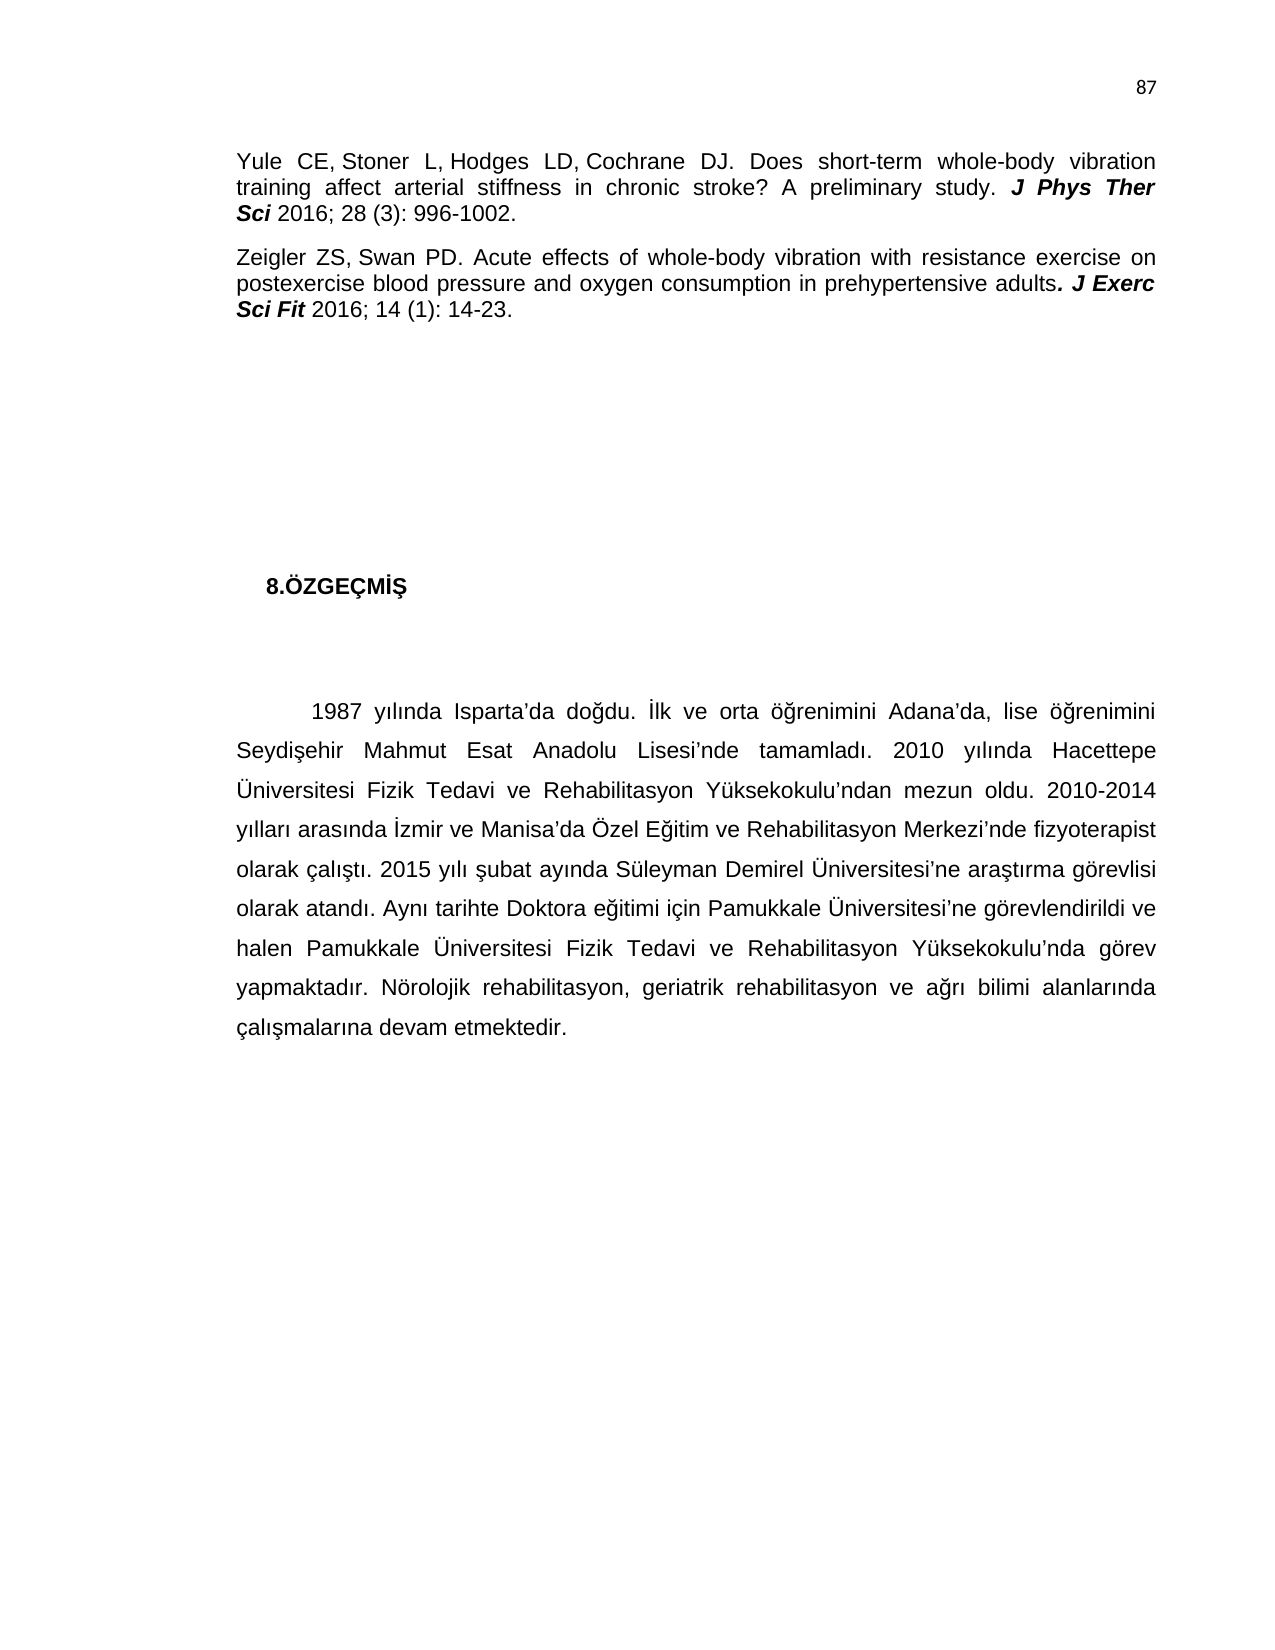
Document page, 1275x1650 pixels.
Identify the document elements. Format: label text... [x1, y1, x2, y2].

text Yule CE, Stoner L, Hodges LD, Cochrane DJ. Does short-term whole-body vibration training affect arterial stiffness in chronic stroke? A preliminary study. J Phys Ther Sci 2016; 28 (3): 996-1002. [236, 148, 1157, 227]
list 1987 yılında Isparta’da doğdu. İlk ve orta öğrenimini Adana’da, lise öğrenimini Seydişehir Mahmut Esat Anadolu Lisesi’nde tamamladı. 2010 yılında Hacettepe Üniversitesi Fizik Tedavi ve Rehabilitasyon Yüksekokulu’ndan mezun oldu. 2010-2014 yılları arasında İzmir ve Manisa’da Özel Eğitim ve Rehabilitasyon Merkezi’nde fizyoterapist olarak çalıştı. 2015 yılı şubat ayında Süleyman Demirel Üniversitesi’ne araştırma görevlisi olarak atandı. Aynı tarihte Doktora eğitimi için Pamukkale Üniversitesi’ne görevlendirildi ve halen Pamukkale Üniversitesi Fizik Tedavi ve Rehabilitasyon Yüksekokulu’nda görev yapmaktadır. Nörolojik rehabilitasyon, geriatrik rehabilitasyon ve ağrı bilimi alanlarında çalışmalarına devam etmektedir. [236, 698, 1157, 1040]
subtitle 8.ÖZGEÇMİŞ [236, 573, 1157, 599]
text Zeigler ZS, Swan PD. Acute effects of whole-body vibration with resistance exercise on postexercise blood pressure and oxygen consumption in prehypertensive adults. J Exerc Sci Fit 2016; 14 (1): 14-23. [236, 243, 1157, 322]
